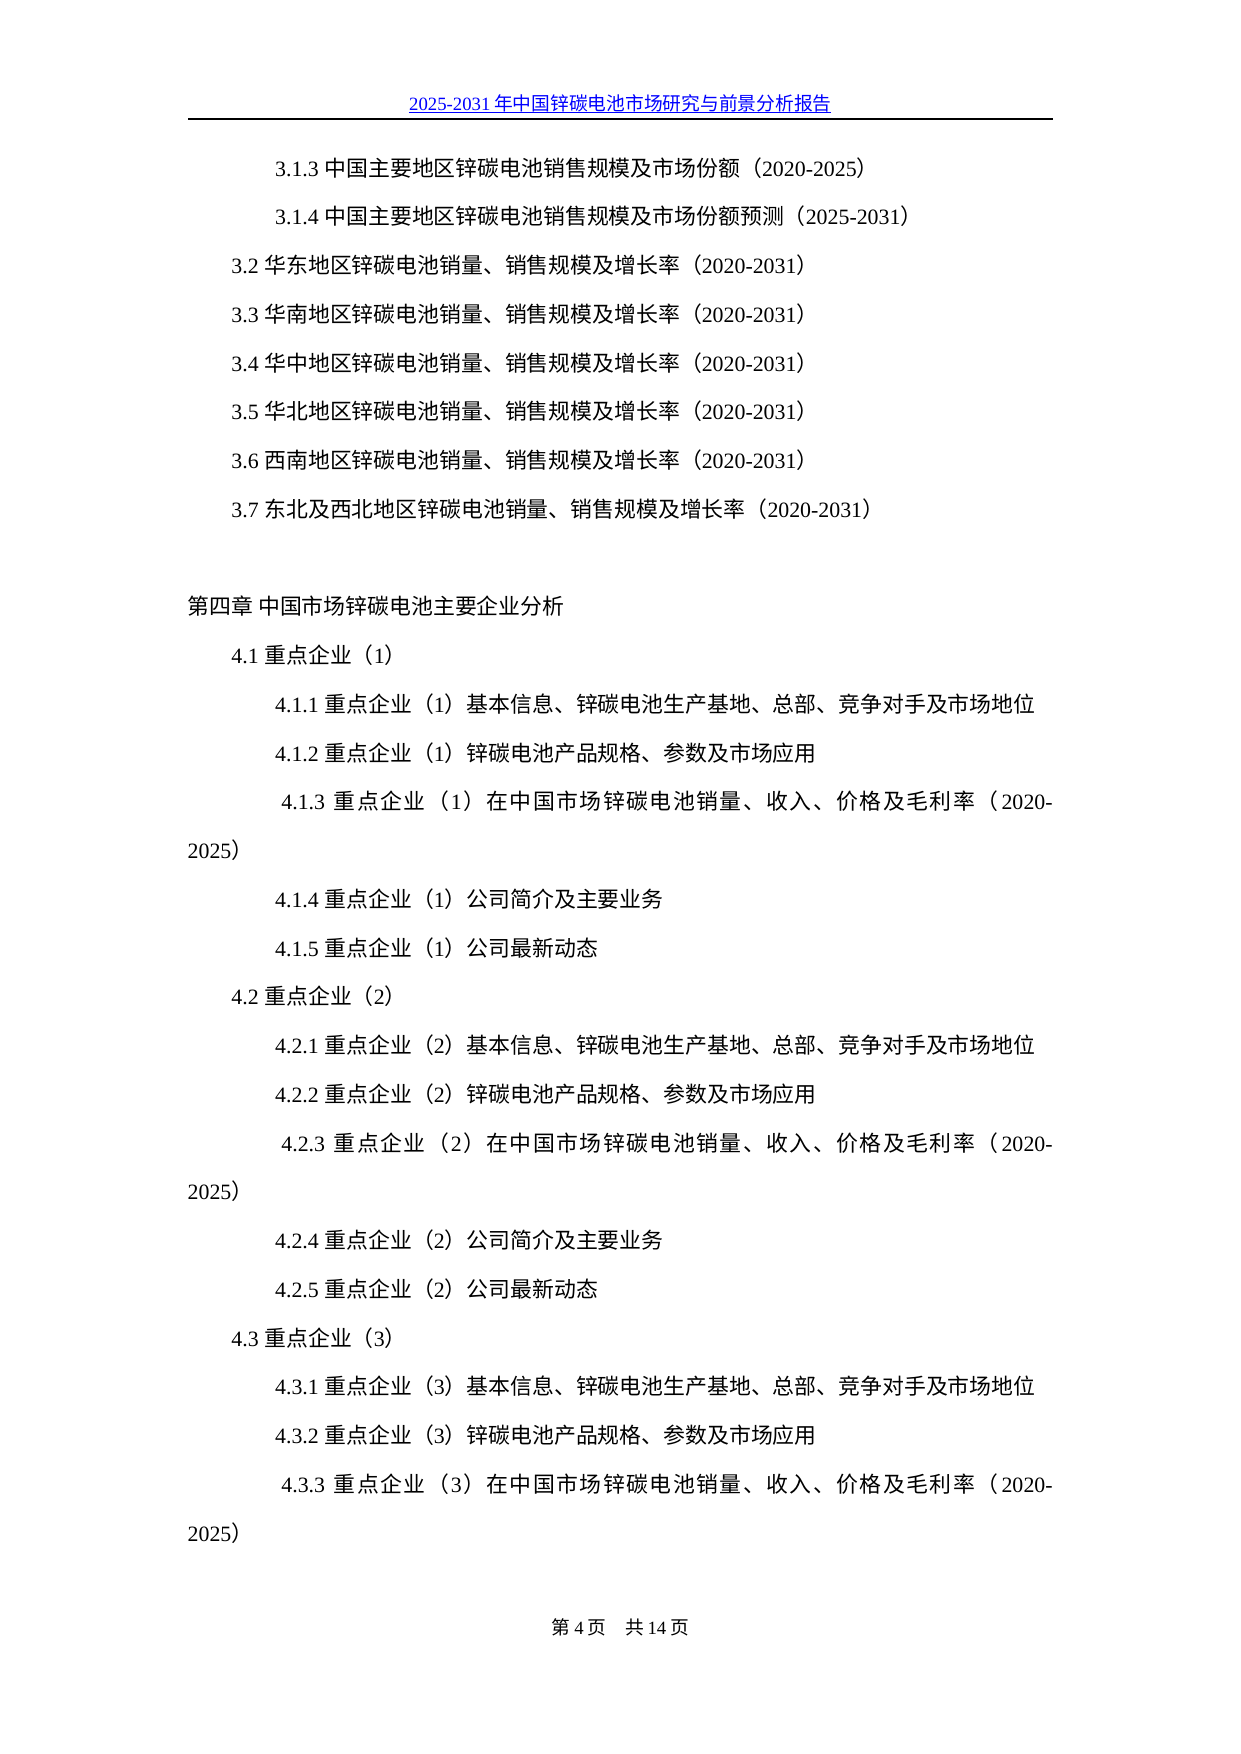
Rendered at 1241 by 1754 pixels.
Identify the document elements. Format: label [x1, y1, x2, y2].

text [187, 150, 1053, 1548]
